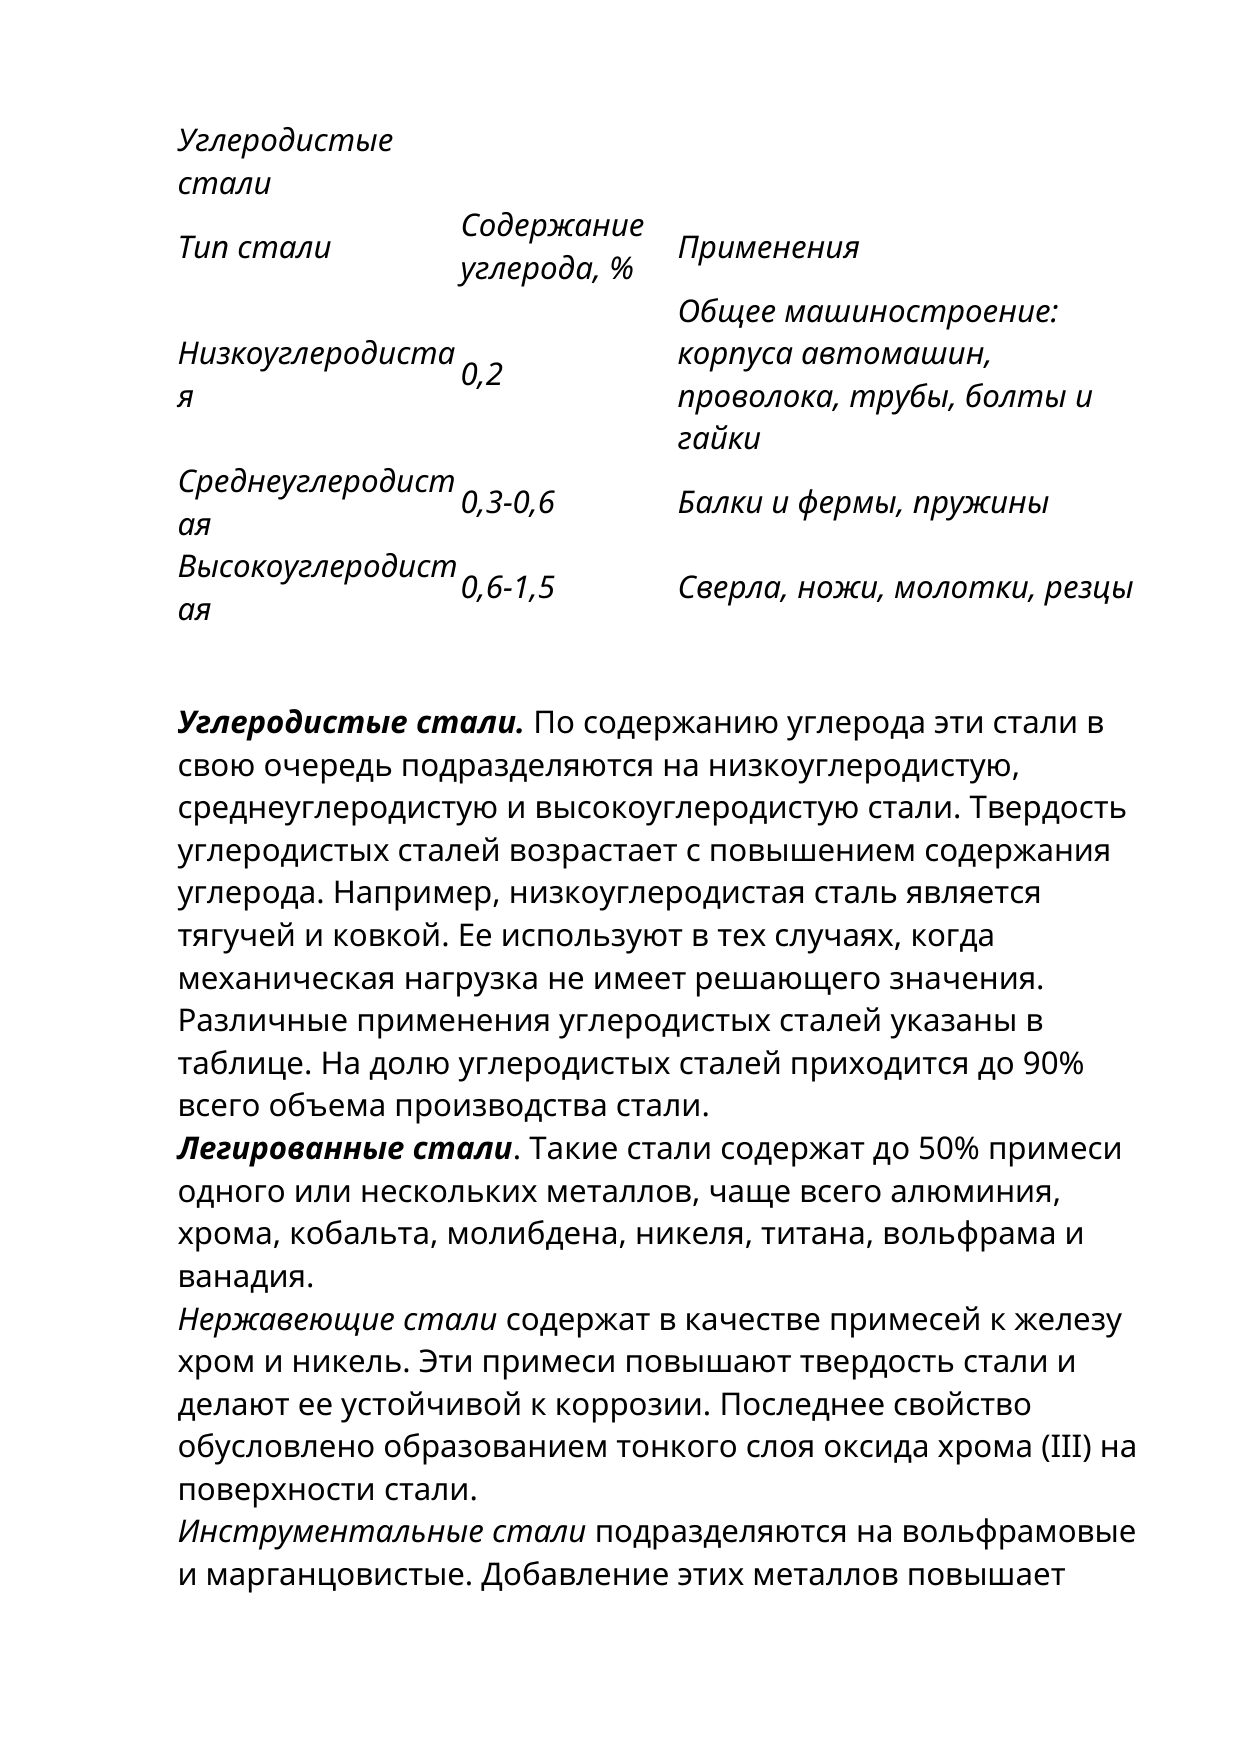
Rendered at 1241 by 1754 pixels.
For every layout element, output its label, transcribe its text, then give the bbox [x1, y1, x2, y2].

table_cell Среднеуглеродистая [177, 459, 460, 544]
table_header Углеродистые стали [177, 118, 460, 203]
table_cell Содержание углерода, % [460, 203, 677, 288]
table_cell 0,6-1,5 [460, 544, 677, 629]
table_cell Низкоуглеродистая [177, 289, 460, 459]
table_cell Общее машиностроение: корпуса автомашин, проволока, трубы, болты и гайки [678, 289, 1152, 459]
table_cell Применения [678, 203, 1152, 288]
table_cell 0,2 [460, 289, 677, 459]
table_cell Сверла, ножи, молотки, резцы [678, 544, 1152, 629]
text Легированные стали. Такие стали содержат до 50% примеси одного или нескольких металлов, чаще всего алюминия, хрома, кобальта, молибдена, никеля, титана, вольфрама и ванадия. [177, 1126, 1152, 1296]
text Нержавеющие стали содержат в качестве примесей к железу хром и никель. Эти примеси повышают твердость стали и делают ее устойчивой к коррозии. Последнее свойство обусловлено образованием тонкого слоя оксида хрома (III) на поверхности стали. [177, 1296, 1152, 1509]
table_cell Балки и фермы, пружины [678, 459, 1152, 544]
table_cell 0,3-0,6 [460, 459, 677, 544]
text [177, 1509, 1152, 1595]
text Углеродистые стали. По содержанию углерода эти стали в свою очередь подразделяются на низкоуглеродистую, среднеуглеродистую и высокоуглеродистую стали. Твердость углеродистых сталей возрастает с повышением содержания углерода. Например, низкоуглеродистая сталь является тягучей и ковкой. Ее используют в тех случаях, когда механическая нагрузка не имеет решающего значения. Различные применения углеродистых сталей указаны в таблице. На долю углеродистых сталей приходится до 90% всего объема производства стали. [177, 700, 1152, 1126]
table_cell Тип стали [177, 203, 460, 288]
table_cell Высокоуглеродистая [177, 544, 460, 629]
